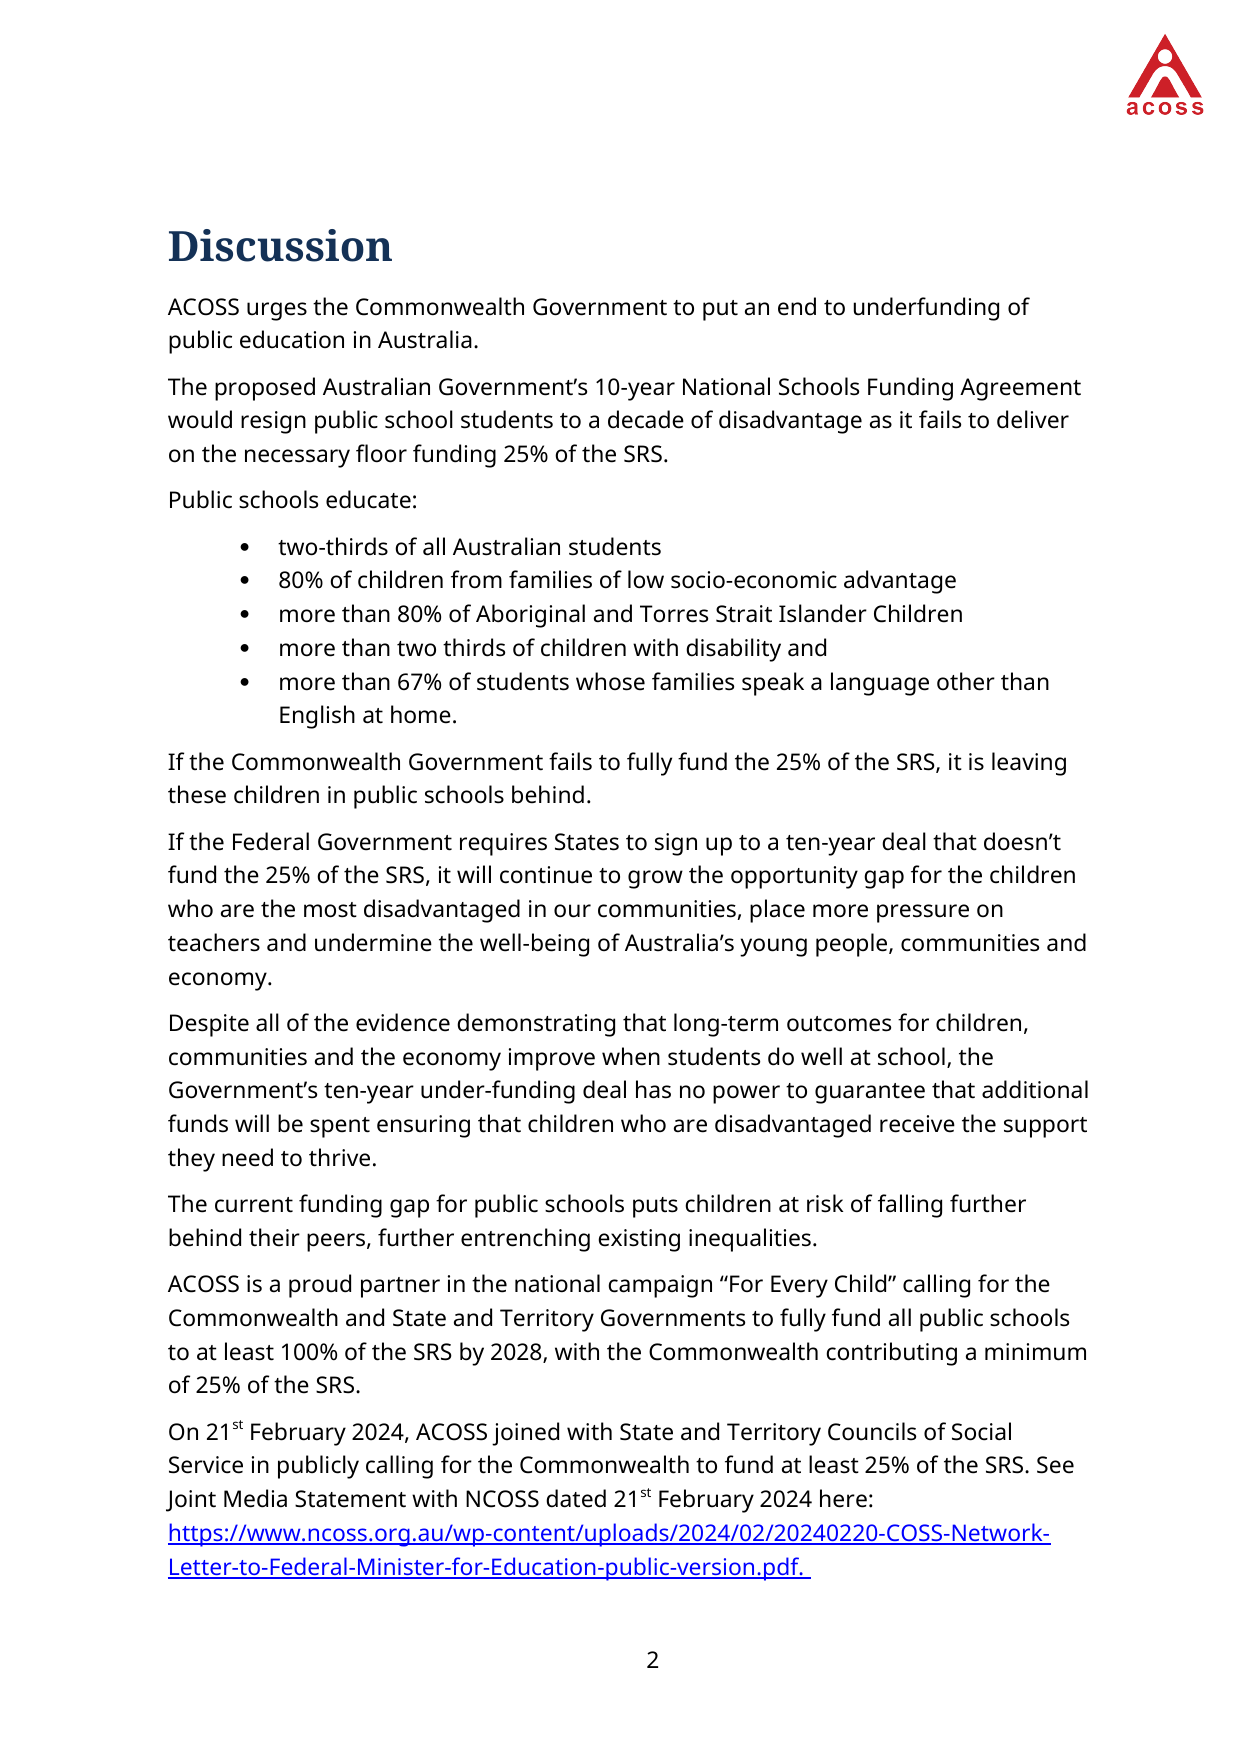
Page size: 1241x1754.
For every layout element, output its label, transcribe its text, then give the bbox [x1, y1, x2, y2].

subtitle Discussion [168, 217, 1090, 274]
list more than 80% of Aboriginal and Torres Strait Islander Children [241, 598, 1090, 629]
text On 21st February 2024, ACOSS joined with State and Territory Councils of Social Service in publicly calling for the Commonwealth to fund at least 25% of the SRS. See Joint Media Statement with NCOSS dated 21st February 2024 here: https://www.ncoss.org.au/wp-content/uploads/2024/02/20240220-COSS-Network-Letter-to-Federal-Minister-for-Education-public-version.pdf. [168, 1416, 1090, 1582]
list 80% of children from families of low socio-economic advantage [241, 564, 1090, 596]
text ACOSS is a proud partner in the national campaign “For Every Child” calling for the Commonwealth and State and Territory Governments to fully fund all public schools to at least 100% of the SRS by 2028, with the Commonwealth contributing a minimum of 25% of the SRS. [168, 1268, 1090, 1401]
text ACOSS urges the Commonwealth Government to put an end to underfunding of public education in Australia. [168, 291, 1090, 356]
text Despite all of the evidence demonstrating that long-term outcomes for children, communities and the economy improve when students do well at school, the Government’s ten-year under-funding deal has no power to guarantee that additional funds will be spent ensuring that children who are disadvantaged receive the support they need to thrive. [168, 1007, 1090, 1173]
text The current funding gap for public schools puts children at risk of falling further behind their peers, further entrenching existing inequalities. [168, 1188, 1090, 1253]
text The proposed Australian Government’s 10-year National Schools Funding Agreement would resign public school students to a decade of disadvantage as it fails to deliver on the necessary floor funding 25% of the SRS. [168, 371, 1090, 469]
list more than 67% of students whose families speak a language other than English at home. [241, 666, 1090, 731]
picture [1090, 0, 1240, 149]
list more than two thirds of children with disability and [241, 632, 1090, 663]
list two-thirds of all Australian students [241, 531, 1090, 562]
text If the Federal Government requires States to sign up to a ten-year deal that doesn’t fund the 25% of the SRS, it will continue to grow the opportunity gap for the children who are the most disadvantaged in our communities, place more pressure on teachers and undermine the well-being of Australia’s young people, communities and economy. [168, 826, 1090, 992]
text If the Commonwealth Government fails to fully fund the 25% of the SRS, it is leaving these children in public schools behind. [168, 746, 1090, 811]
text Public schools educate: [168, 484, 1090, 516]
